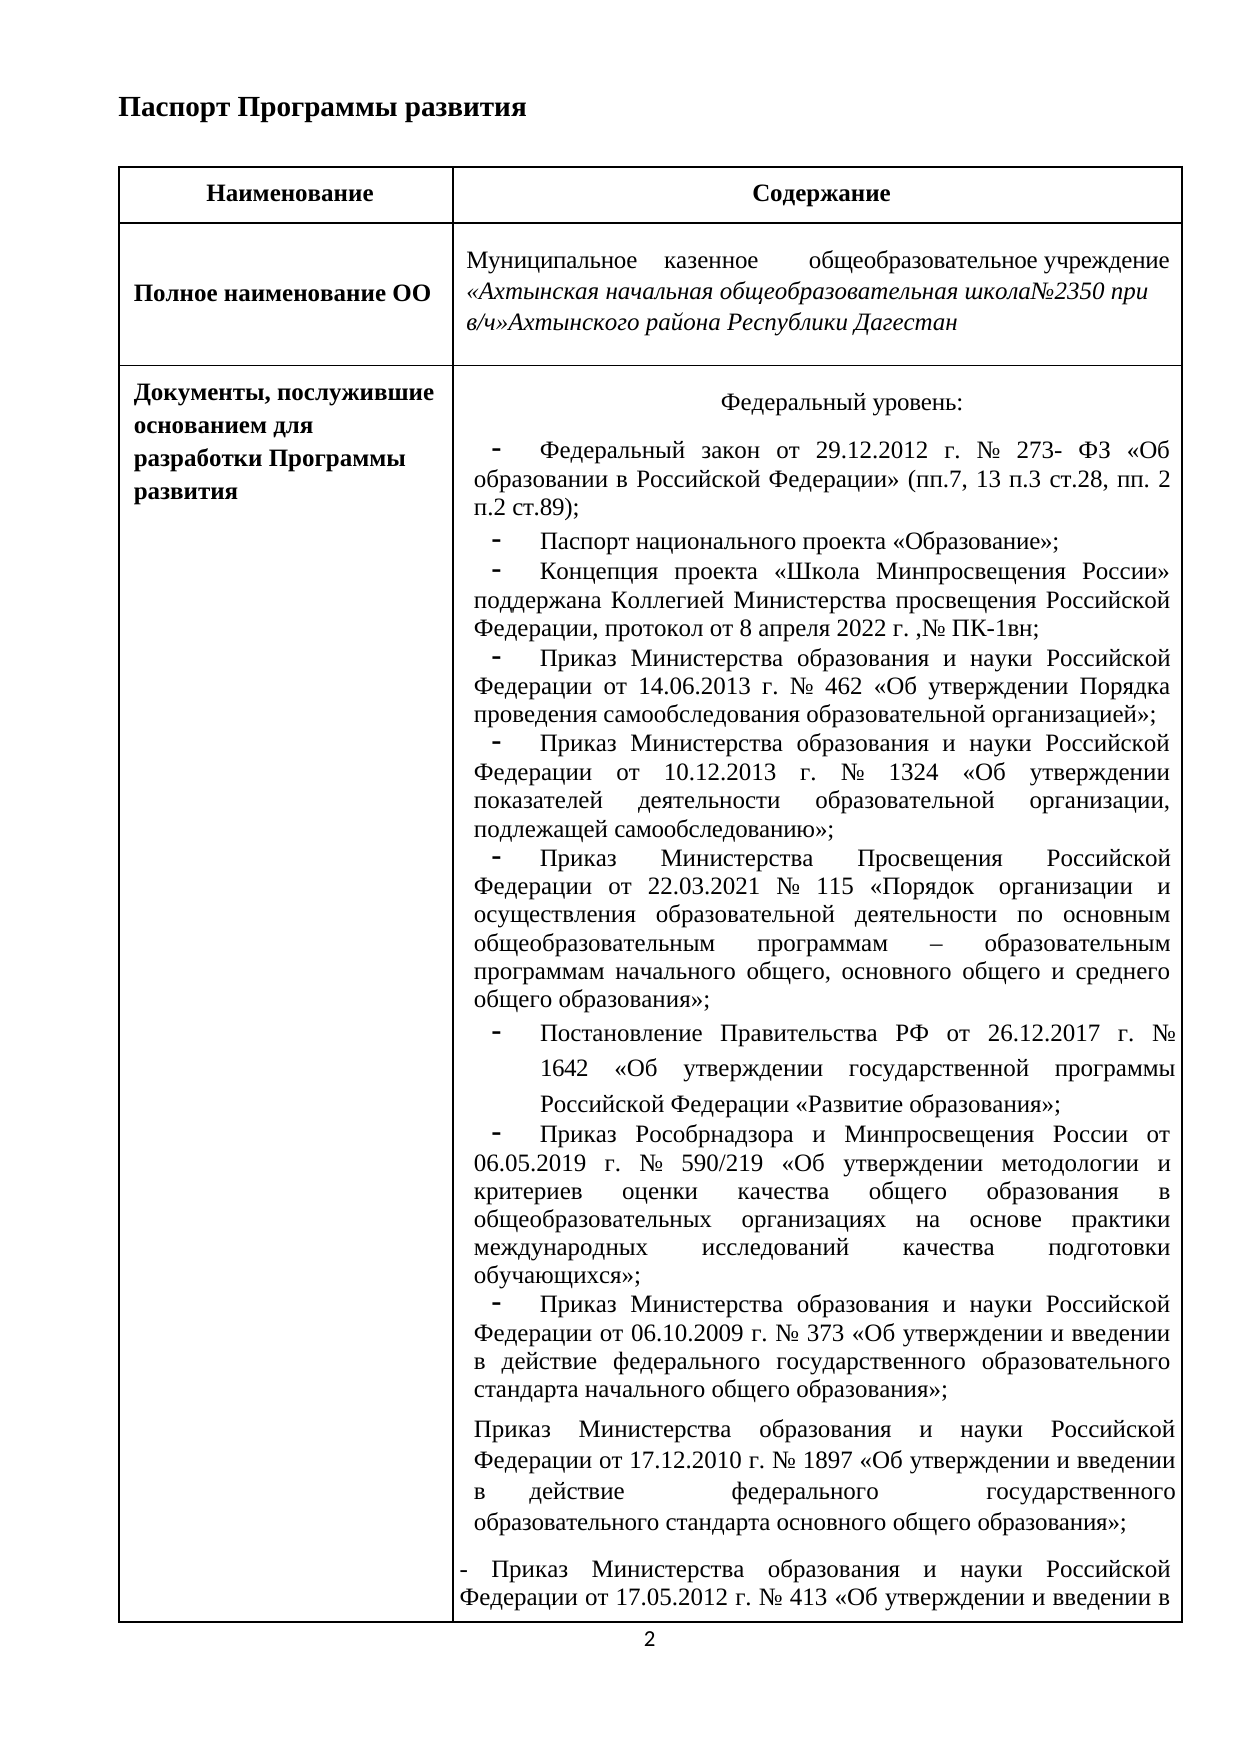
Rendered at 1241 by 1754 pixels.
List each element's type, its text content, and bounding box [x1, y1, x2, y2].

table_cell Муниципальное казенное общеобразовательное учреждение «Ахтынская начальная общеобразовательная школа№2350 при в/ч»Ахтынского района Республики Дагестан [454, 224, 1181, 365]
table_header Наименование [120, 168, 452, 222]
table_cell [454, 366, 1181, 1621]
table_cell Полное наименование ОО [120, 224, 452, 365]
list Паспорт Программы развития [118, 89, 1181, 122]
table_header Содержание [454, 168, 1181, 222]
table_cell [120, 366, 452, 1621]
